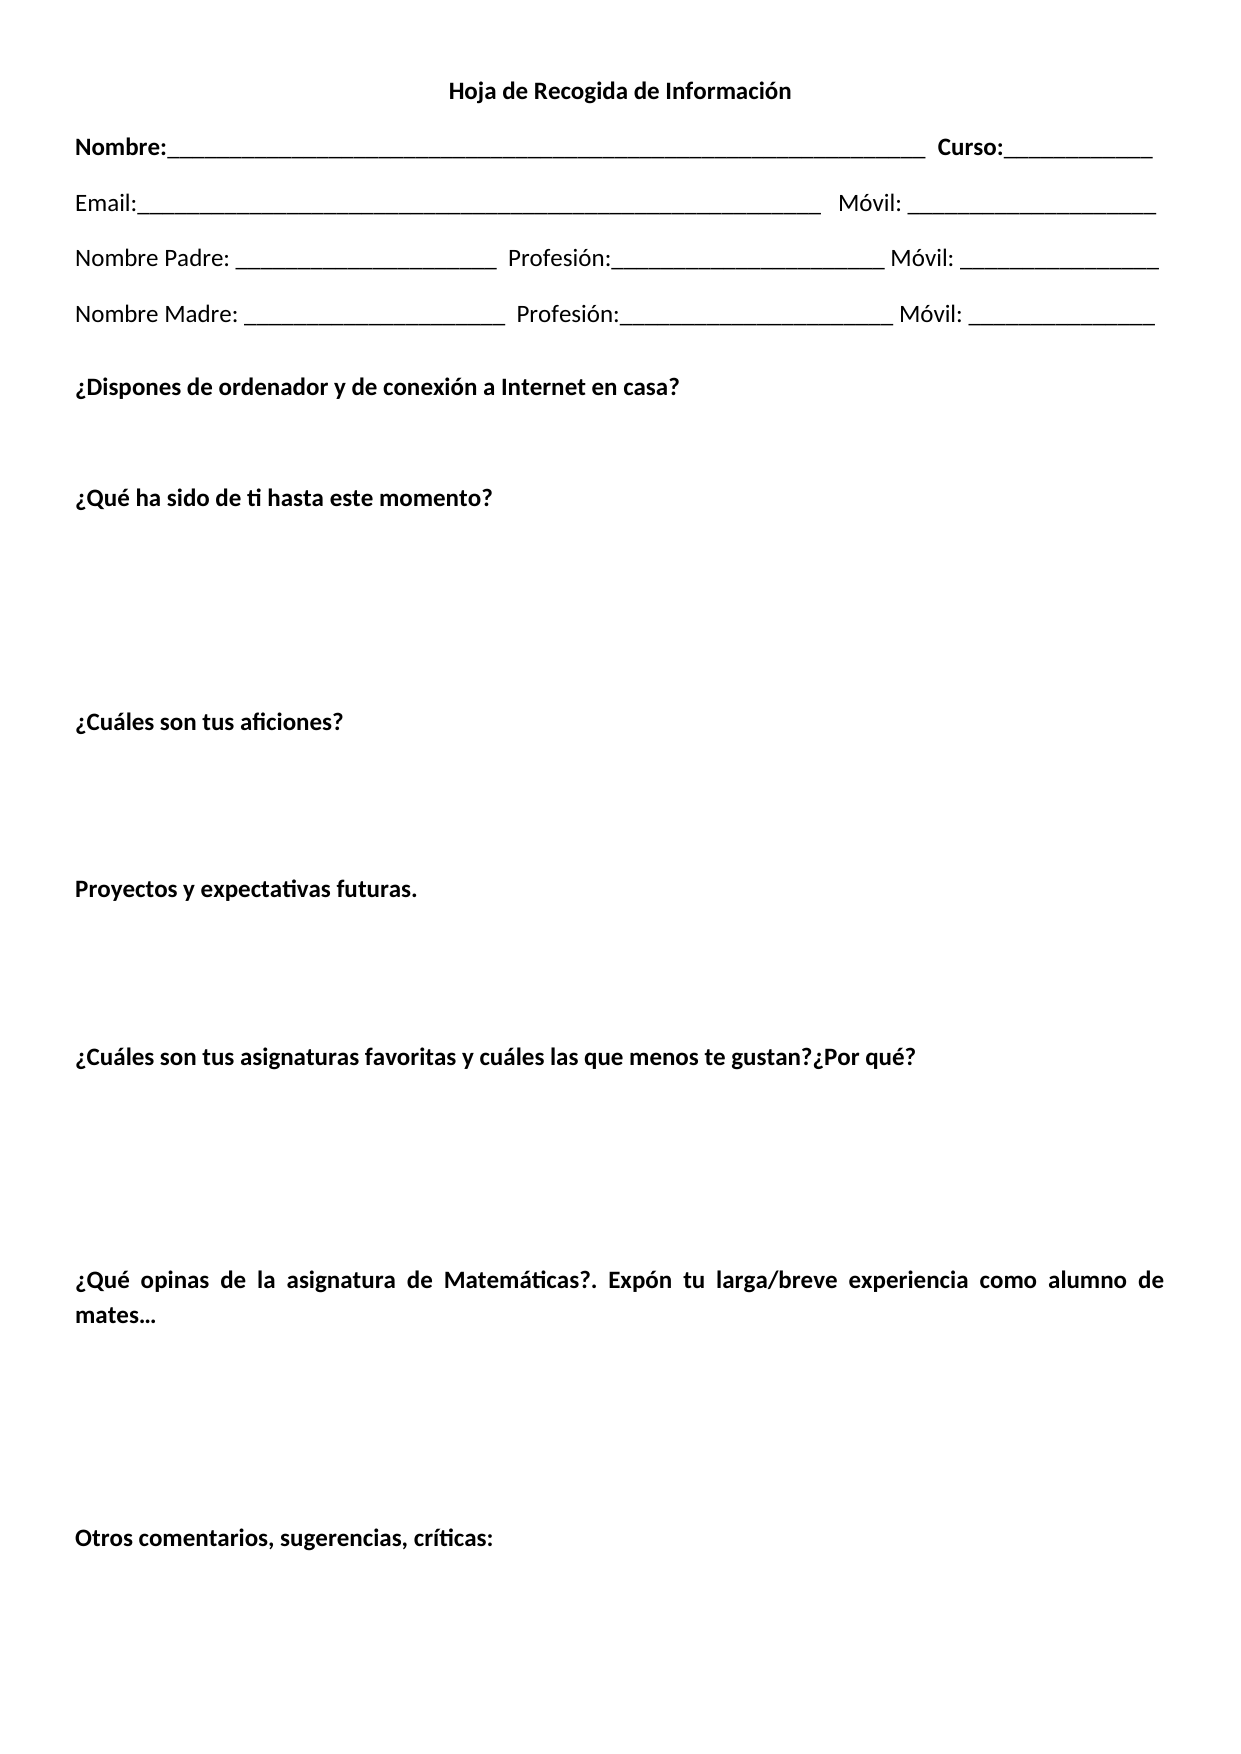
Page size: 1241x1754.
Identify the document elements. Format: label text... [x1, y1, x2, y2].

text ¿Cuáles son tus asignaturas favoritas y cuáles las que menos te gustan?¿Por qué? [75, 1041, 1165, 1071]
text ¿Cuáles son tus aficiones? [75, 706, 1165, 736]
text ¿Dispones de ordenador y de conexión a Internet en casa? [75, 371, 1165, 401]
text Nombre Madre: _____________________ Profesión:______________________ Móvil: _______________ [75, 298, 1165, 329]
text Otros comentarios, sugerencias, críticas: [75, 1522, 1165, 1553]
text Proyectos y expectativas futuras. [75, 873, 1165, 904]
text ¿Qué ha sido de ti hasta este momento? [75, 482, 1165, 513]
text Hoja de Recogida de Información [75, 75, 1165, 106]
text ¿Qué opinas de la asignatura de Matemáticas?. Expón tu larga/breve experiencia como alumno de mates… [75, 1264, 1165, 1330]
text Email:_______________________________________________________ Móvil: ____________________ [75, 187, 1165, 217]
text Nombre:_____________________________________________________________ Curso:____________ [75, 131, 1165, 161]
text Nombre Padre: _____________________ Profesión:______________________ Móvil: ________________ [75, 242, 1165, 273]
